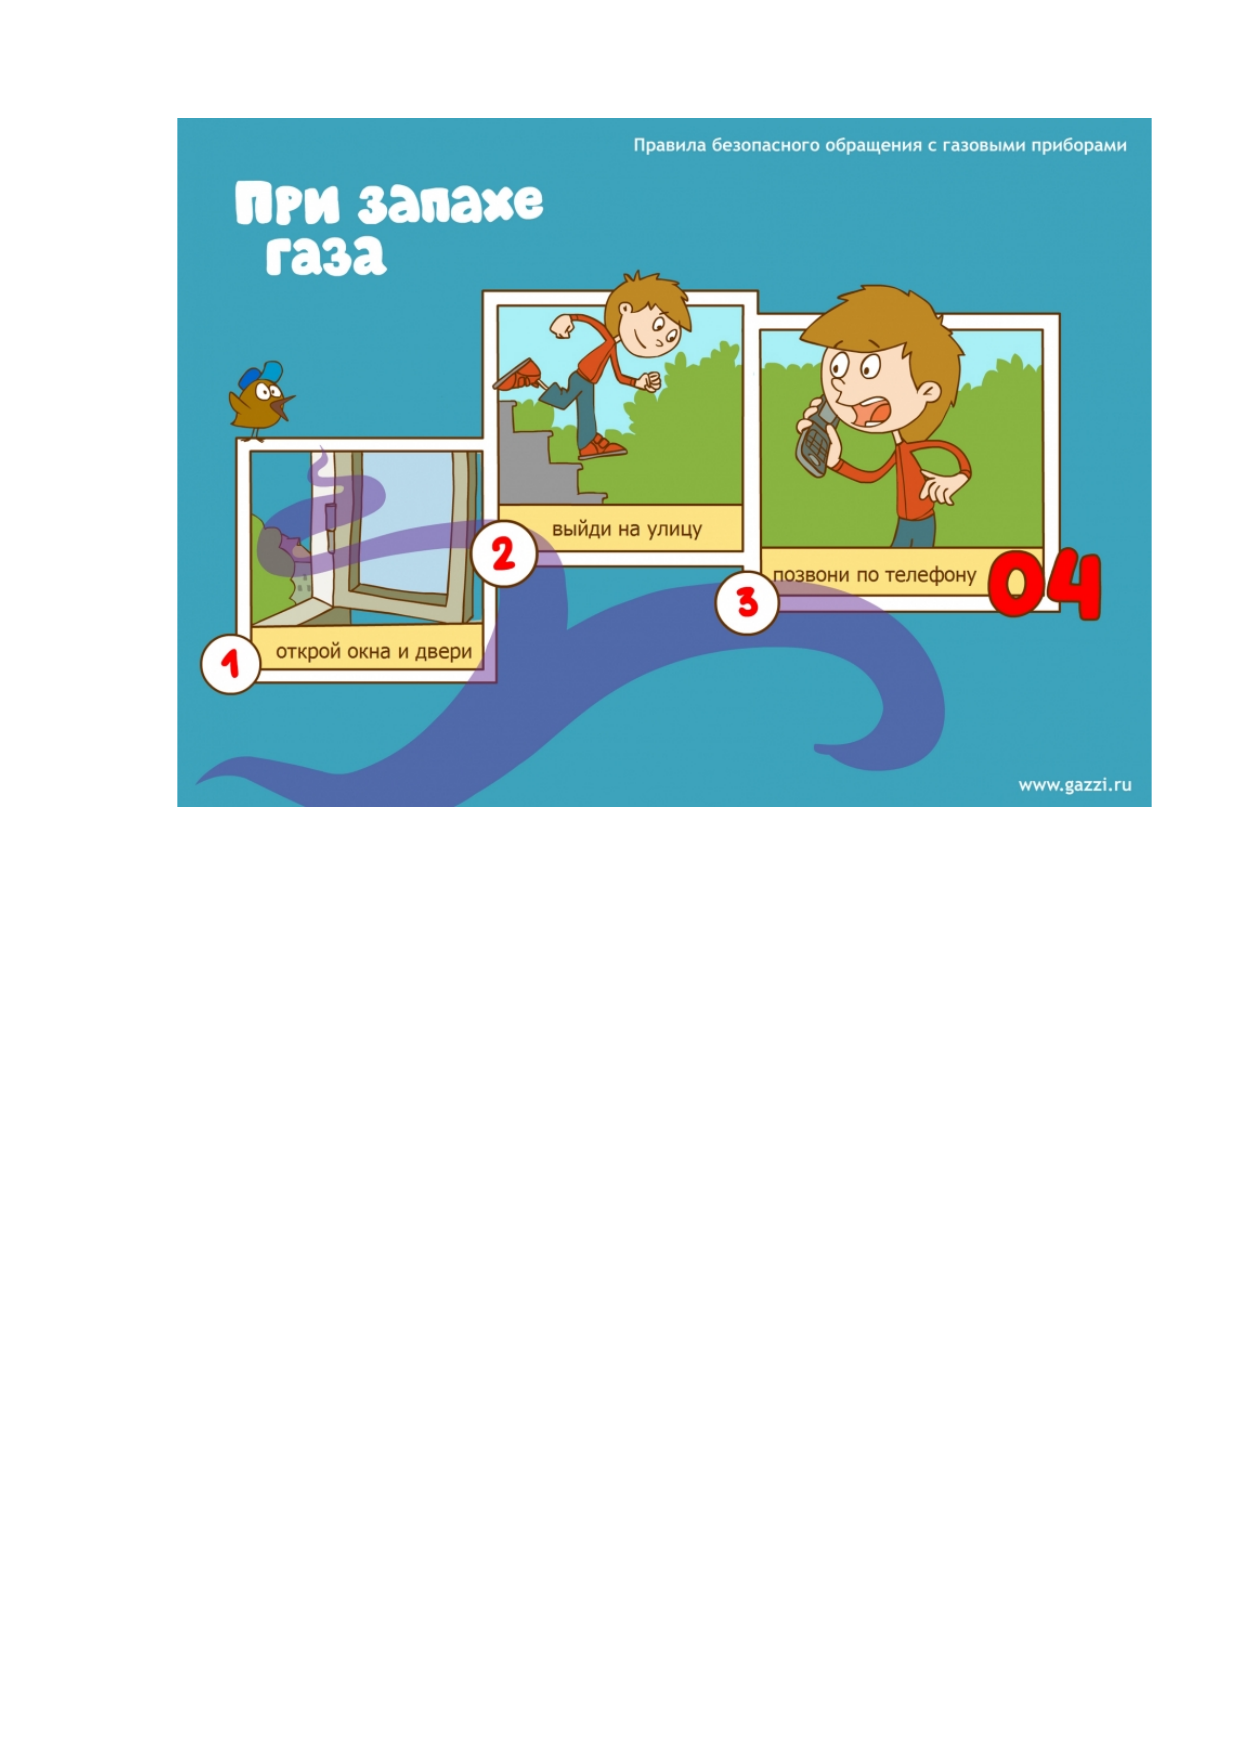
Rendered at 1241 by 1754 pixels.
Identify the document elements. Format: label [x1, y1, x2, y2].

picture [177, 118, 1152, 807]
